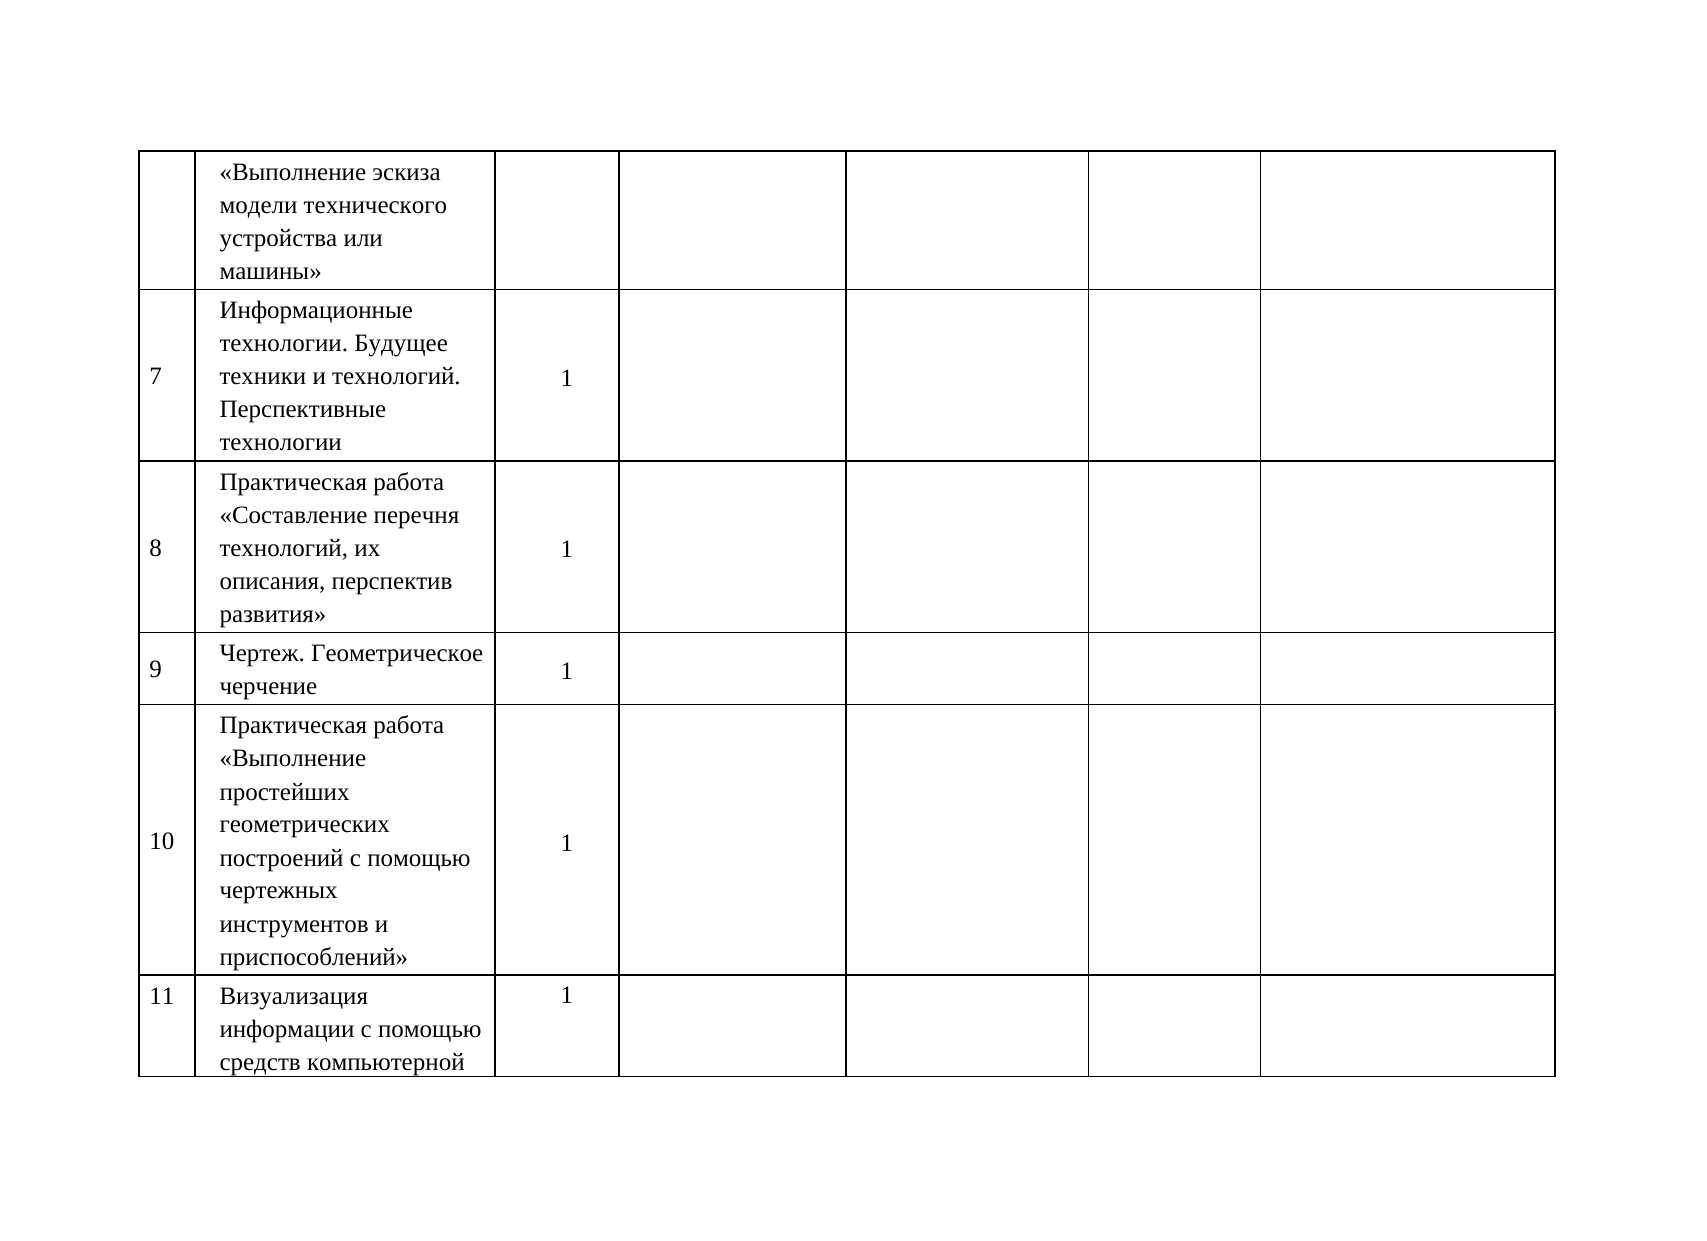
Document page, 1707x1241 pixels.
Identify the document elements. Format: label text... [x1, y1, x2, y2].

table_cell 1 [496, 462, 618, 631]
table_cell [620, 633, 845, 704]
table_cell [620, 290, 845, 460]
table_cell [1089, 462, 1260, 631]
table_cell 8 [140, 462, 194, 631]
table_cell [1261, 290, 1554, 460]
table_cell [1261, 462, 1554, 631]
table_cell Информационные технологии. Будущее техники и технологий. Перспективные технологии [196, 290, 494, 460]
table_cell [1089, 290, 1260, 460]
table_cell [620, 152, 845, 288]
table_cell 1 [496, 152, 618, 288]
table_cell [847, 976, 1088, 1076]
table_cell 11 [140, 976, 194, 1076]
table_cell Чертеж. Геометрическое черчение [196, 633, 494, 704]
table_cell 1 [496, 705, 618, 974]
table_cell [1261, 152, 1554, 288]
table_cell [1261, 976, 1554, 1076]
table_cell Практическая работа «Составление перечня технологий, их описания, перспектив развития» [196, 462, 494, 631]
table_cell 10 [140, 705, 194, 974]
table_cell [1089, 976, 1260, 1076]
table_cell 9 [140, 633, 194, 704]
table_cell 1 [496, 290, 618, 460]
table_cell [1089, 152, 1260, 288]
table_cell [847, 705, 1088, 974]
table_cell [620, 705, 845, 974]
table_cell 1 [496, 976, 618, 1076]
table_cell [620, 462, 845, 631]
table_cell [1261, 633, 1554, 704]
table_cell [620, 976, 845, 1076]
table_cell [1261, 705, 1554, 974]
table_cell 6 [140, 152, 194, 288]
table_cell [847, 152, 1088, 288]
table_cell Практическая работа «Выполнение простейших геометрических построений с помощью чертежных инструментов и приспособлений» [196, 705, 494, 974]
table_cell 7 [140, 290, 194, 460]
table_cell [847, 633, 1088, 704]
table_cell [847, 290, 1088, 460]
table_cell [1089, 633, 1260, 704]
table_cell [1089, 705, 1260, 974]
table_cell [196, 976, 494, 1076]
table_cell 1 [496, 633, 618, 704]
table_cell [847, 462, 1088, 631]
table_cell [196, 152, 494, 288]
